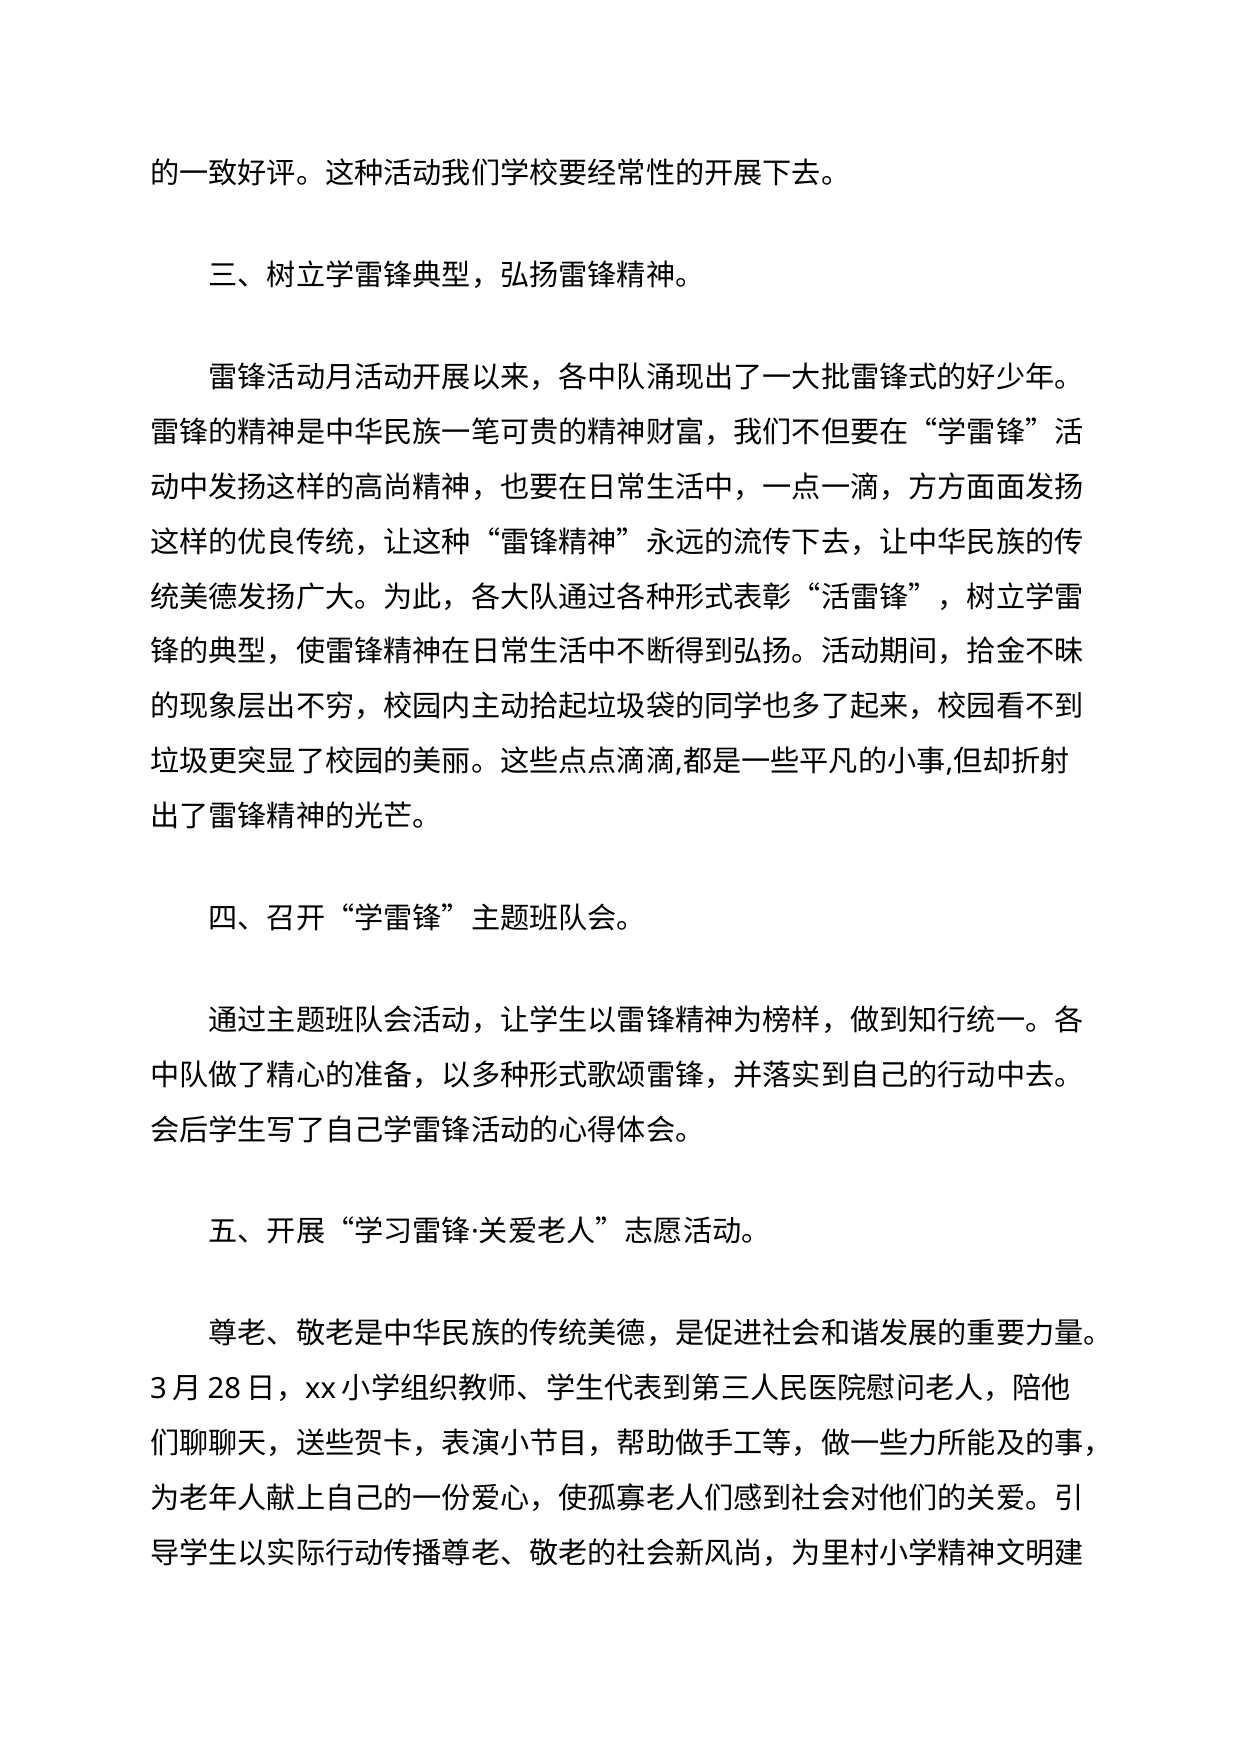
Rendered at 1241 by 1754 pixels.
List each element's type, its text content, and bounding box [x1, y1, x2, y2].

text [150, 150, 1090, 192]
text 通过主题班队会活动，让学生以雷锋精神为榜样，做到知行统一。各中队做了精心的准备，以多种形式歌颂雷锋，并落实到自己的行动中去。会后学生写了自己学雷锋活动的心得体会。 [150, 996, 1090, 1148]
text 四、召开“学雷锋”主题班队会。 [150, 894, 1090, 937]
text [150, 1310, 1090, 1572]
text 三、树立学雷锋典型，弘扬雷锋精神。 [150, 252, 1090, 294]
text 雷锋活动月活动开展以来，各中队涌现出了一大批雷锋式的好少年。雷锋的精神是中华民族一笔可贵的精神财富，我们不但要在“学雷锋”活动中发扬这样的高尚精神，也要在日常生活中，一点一滴，方方面面发扬这样的优良传统，让这种“雷锋精神”永远的流传下去，让中华民族的传统美德发扬广大。为此，各大队通过各种形式表彰“活雷锋”，树立学雷锋的典型，使雷锋精神在日常生活中不断得到弘扬。活动期间，拾金不昧的现象层出不穷，校园内主动拾起垃圾袋的同学也多了起来，校园看不到垃圾更突显了校园的美丽。这些点点滴滴,都是一些平凡的小事,但却折射出了雷锋精神的光芒。 [150, 353, 1090, 835]
text 五、开展“学习雷锋·关爱老人”志愿活动。 [150, 1208, 1090, 1250]
